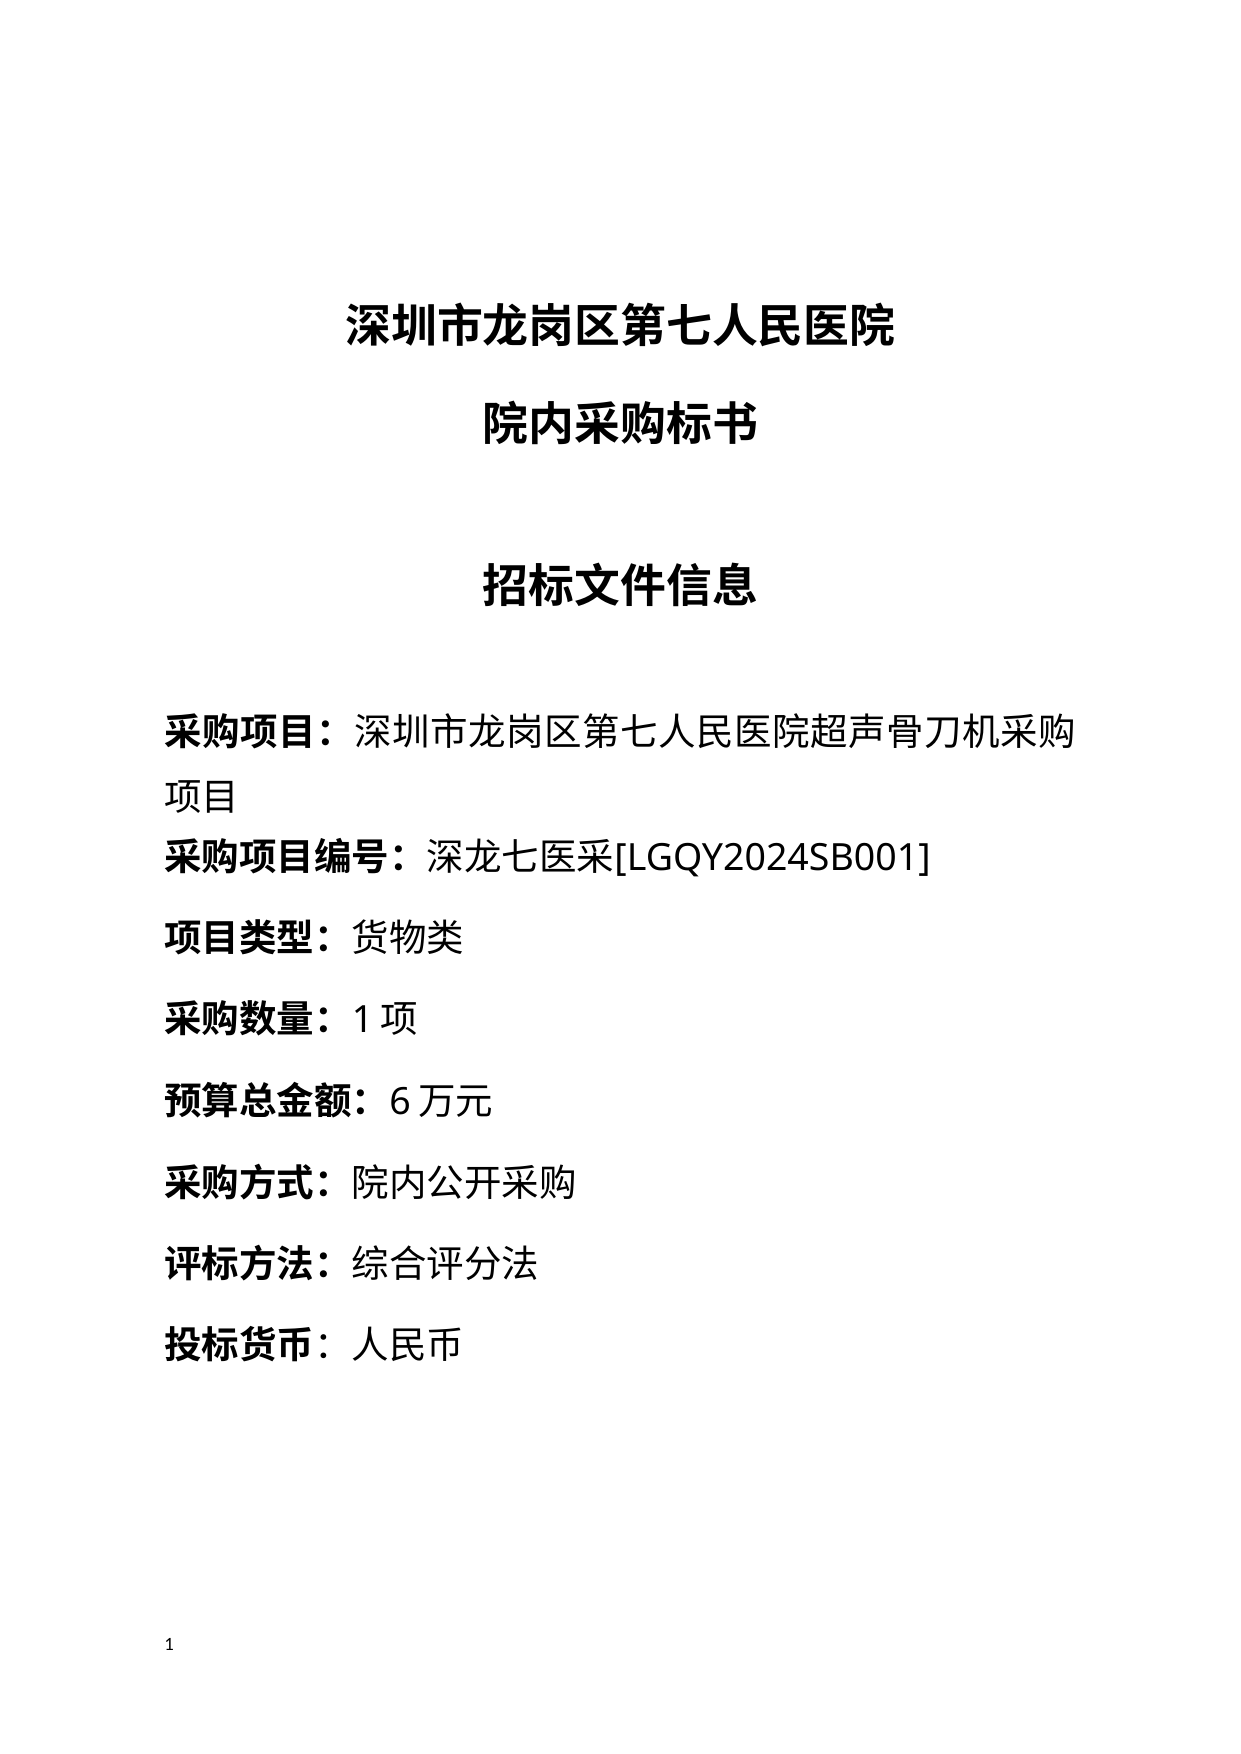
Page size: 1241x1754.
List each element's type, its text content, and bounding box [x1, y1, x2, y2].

text 采购数量：1项 [164, 989, 1076, 1044]
text 投标货币：人民币 [164, 1315, 1076, 1370]
text 评标方法：综合评分法 [164, 1234, 1076, 1288]
text 预算总金额：6万元 [164, 1071, 1076, 1126]
text 招标文件信息 [164, 534, 1076, 631]
list 采购项目：深圳市龙岗区第七人民医院超声骨刀机采购项目 [164, 696, 1076, 826]
text 采购方式：院内公开采购 [164, 1153, 1076, 1207]
text 项目类型：货物类 [164, 908, 1076, 962]
text 采购项目编号：深龙七医采[LGQY2024SB001] [164, 826, 1076, 881]
text 深圳市龙岗区第七人民医院 [164, 274, 1076, 371]
text 院内采购标书 [164, 371, 1076, 469]
